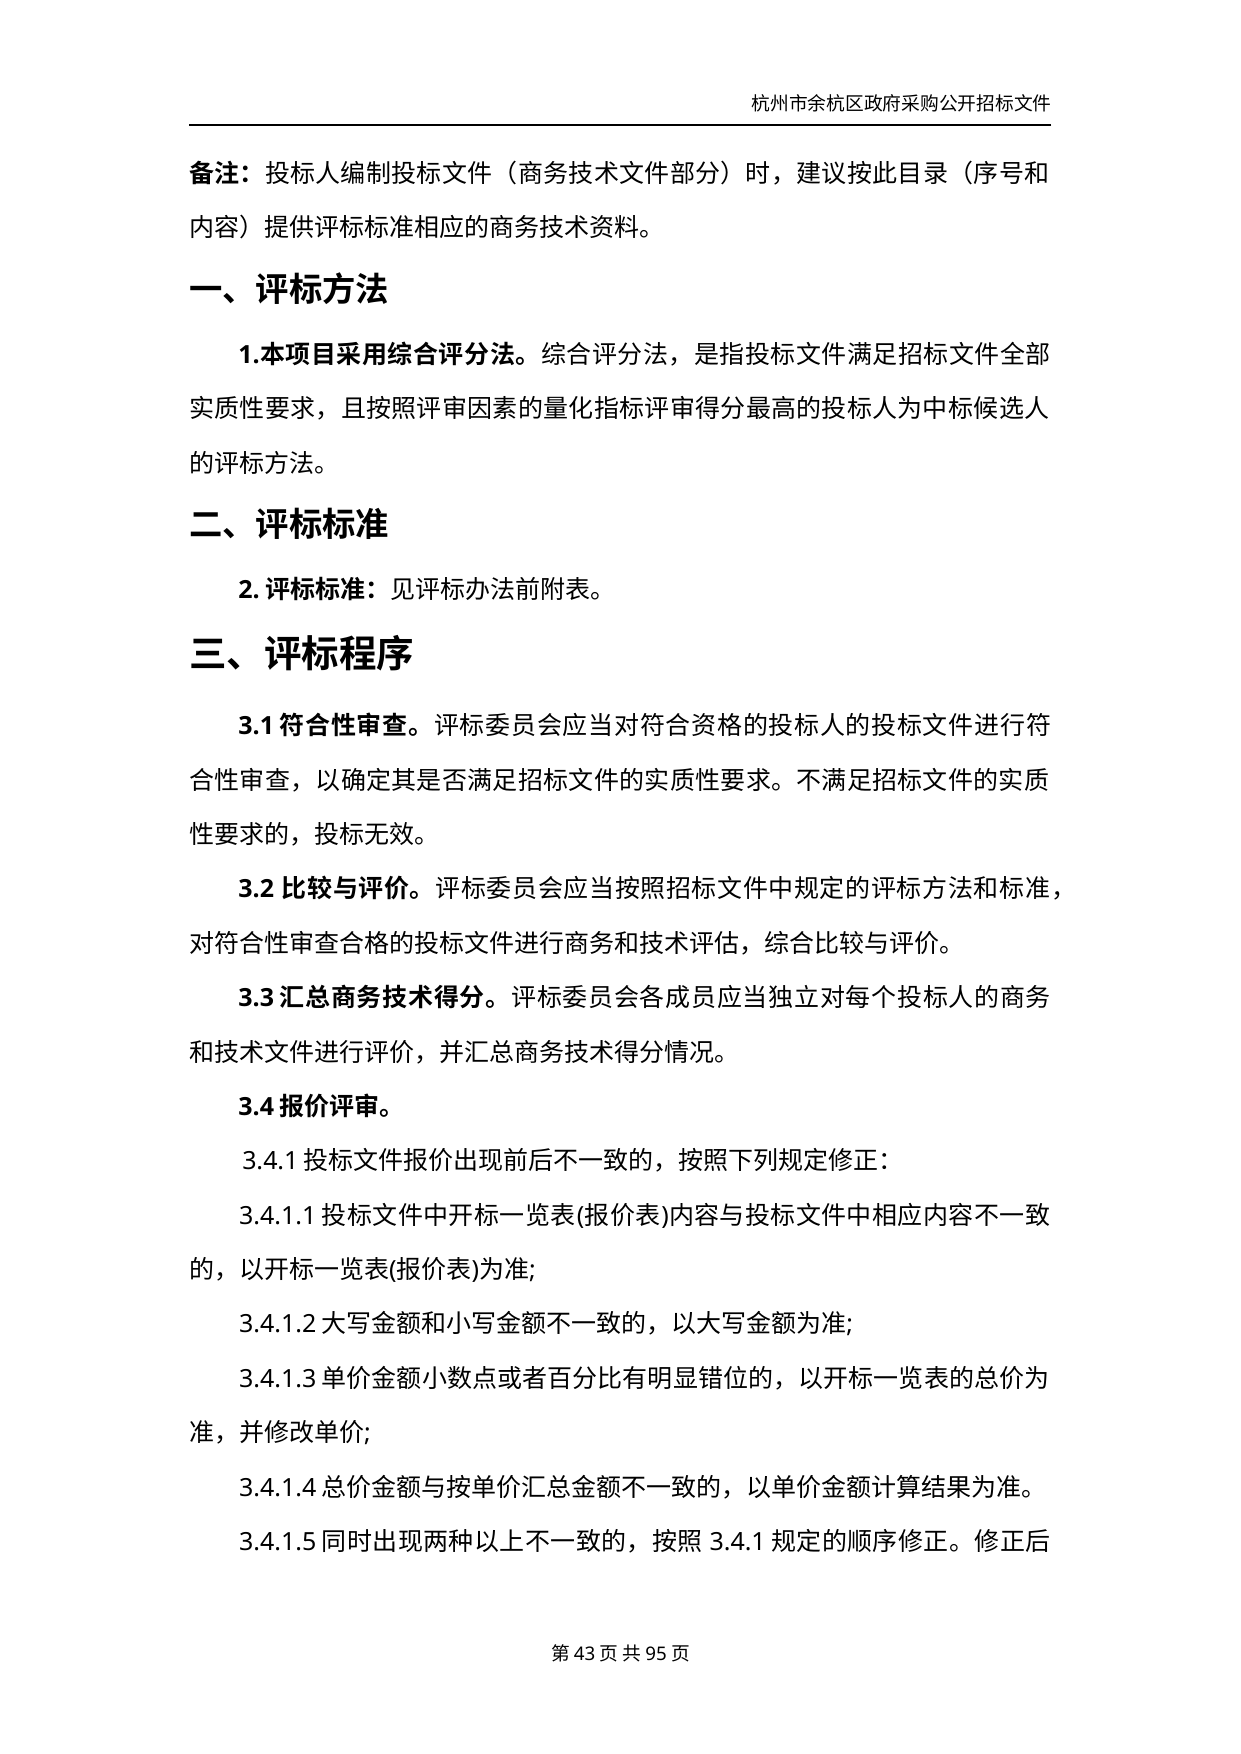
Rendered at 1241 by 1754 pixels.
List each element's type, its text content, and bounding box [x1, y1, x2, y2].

text 三、评标程序 [189, 624, 1051, 679]
text 3.4.1.3单价金额小数点或者百分比有明显错位的，以开标一览表的总价为准，并修改单价; [189, 1358, 1051, 1449]
text *备注：投标人编制投标文件（商务技术文件部分）时，建议按此目录（序号和内容）提供评标标准相应的商务技术资料。 [189, 153, 1051, 244]
text 3.4.1.2大写金额和小写金额不一致的，以大写金额为准; [189, 1304, 1051, 1340]
text 3.1符合性审查。评标委员会应当对符合资格的投标人的投标文件进行符合性审查，以确定其是否满足招标文件的实质性要求。不满足招标文件的实质性要求的，投标无效。 [189, 706, 1051, 851]
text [189, 1521, 1051, 1558]
text 3.4报价评审。 [189, 1086, 1051, 1123]
text 3.4.1.4总价金额与按单价汇总金额不一致的，以单价金额计算结果为准。 [189, 1467, 1051, 1503]
text 3.4.1.1投标文件中开标一览表(报价表)内容与投标文件中相应内容不一致的，以开标一览表(报价表)为准; [189, 1195, 1051, 1286]
text 3.3汇总商务技术得分。评标委员会各成员应当独立对每个投标人的商务和技术文件进行评价，并汇总商务技术得分情况。 [189, 978, 1051, 1068]
text 2. 评标标准：见评标办法前附表。 [189, 570, 1051, 606]
text 3.4.1投标文件报价出现前后不一致的，按照下列规定修正： [189, 1141, 1051, 1177]
text 二、评标标准 [189, 498, 1051, 546]
text 1.本项目采用综合评分法。综合评分法，是指投标文件满足招标文件全部实质性要求，且按照评审因素的量化指标评审得分最高的投标人为中标候选人的评标方法。 [189, 334, 1051, 479]
text 一、评标方法 [189, 262, 1051, 311]
text 3.2 比较与评价。评标委员会应当按照招标文件中规定的评标方法和标准，对符合性审查合格的投标文件进行商务和技术评估，综合比较与评价。 [189, 869, 1051, 959]
